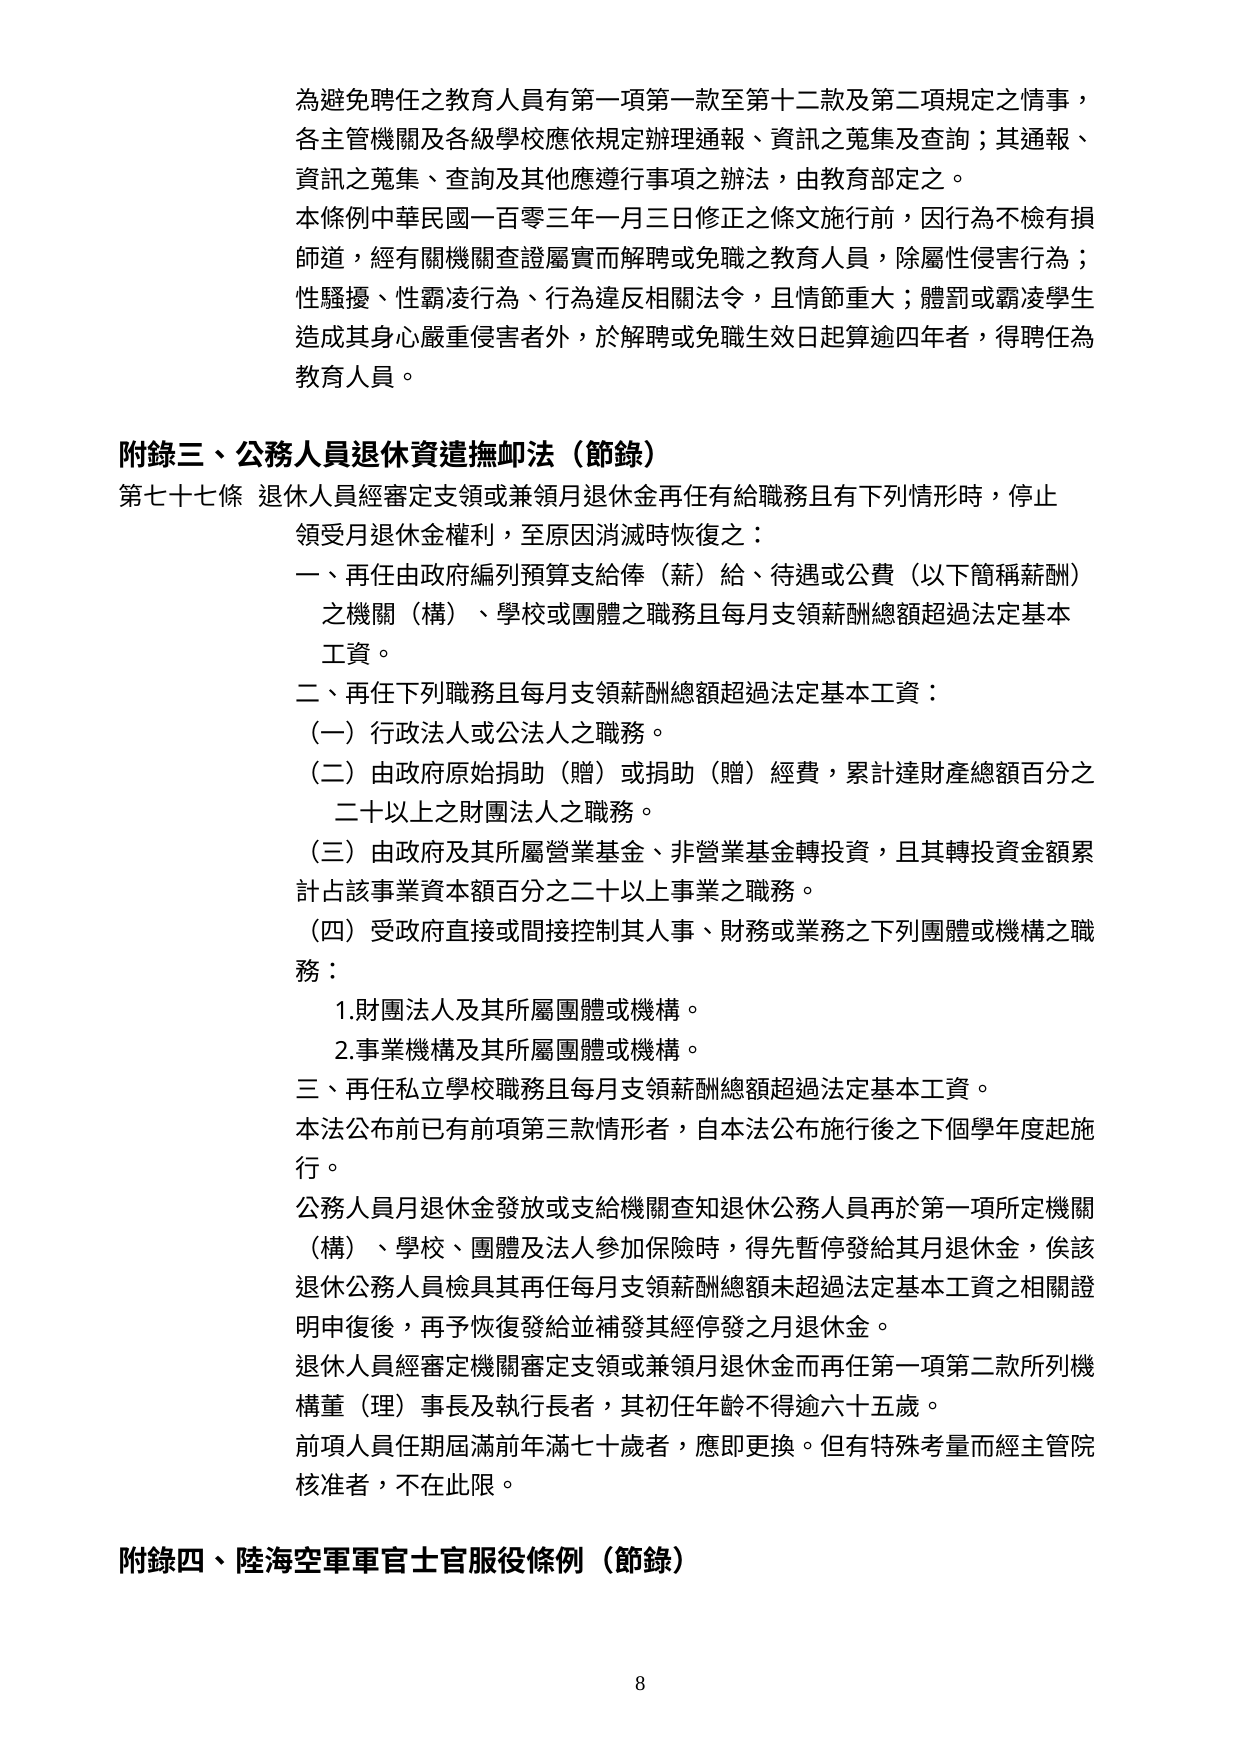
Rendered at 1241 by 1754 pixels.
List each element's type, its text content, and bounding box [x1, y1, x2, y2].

text 務： [118, 948, 1162, 988]
text 二十以上之財團法人之職務。 [118, 790, 1162, 829]
text 計占該事業資本額百分之二十以上事業之職務。 [118, 869, 1162, 909]
text 行。 [118, 1146, 1162, 1186]
text 各主管機關及各級學校應依規定辦理通報、資訊之蒐集及查詢；其通報、 [293, 117, 1162, 157]
text 二、再任下列職務且每月支領薪酬總額超過法定基本工資： [118, 671, 1162, 711]
text （四）受政府直接或間接控制其人事、財務或業務之下列團體或機構之職 [118, 909, 1162, 948]
text 師道，經有關機關查證屬實而解聘或免職之教育人員，除屬性侵害行為； [293, 236, 1162, 275]
text 構董（理）事長及執行長者，其初任年齡不得逾六十五歲。 [118, 1384, 1162, 1423]
text 明申復後，再予恢復發給並補發其經停發之月退休金。 [118, 1304, 1162, 1344]
text 本法公布前已有前項第三款情形者，自本法公布施行後之下個學年度起施 [118, 1107, 1162, 1146]
text 附錄四、陸海空軍軍官士官服役條例（節錄） [118, 1540, 1162, 1579]
text 為避免聘任之教育人員有第一項第一款至第十二款及第二項規定之情事， [293, 77, 1162, 117]
text （一）行政法人或公法人之職務。 [118, 711, 1162, 750]
text 第七十七條 退休人員經審定支領或兼領月退休金再任有給職務且有下列情形時，停止 [118, 473, 1162, 513]
text 退休人員經審定機關審定支領或兼領月退休金而再任第一項第二款所列機 [118, 1344, 1162, 1384]
text 性騷擾、性霸凌行為、行為違反相關法令，且情節重大；體罰或霸凌學生 [293, 275, 1162, 315]
text 1.財團法人及其所屬團體或機構。 [118, 988, 1162, 1027]
text 退休公務人員檢具其再任每月支領薪酬總額未超過法定基本工資之相關證 [118, 1265, 1162, 1304]
text 教育人員。 [293, 354, 1162, 394]
text （二）由政府原始捐助（贈）或捐助（贈）經費，累計達財產總額百分之 [118, 750, 1162, 790]
text （三）由政府及其所屬營業基金、非營業基金轉投資，且其轉投資金額累 [118, 829, 1162, 869]
text 造成其身心嚴重侵害者外，於解聘或免職生效日起算逾四年者，得聘任為 [293, 315, 1162, 354]
text 附錄三、公務人員退休資遣撫卹法（節錄） [118, 434, 1162, 473]
text （構）、學校、團體及法人參加保險時，得先暫停發給其月退休金，俟該 [118, 1225, 1162, 1265]
text 資訊之蒐集、查詢及其他應遵行事項之辦法，由教育部定之。 [293, 157, 1162, 196]
text 前項人員任期屆滿前年滿七十歲者，應即更換。但有特殊考量而經主管院 [118, 1423, 1162, 1463]
text 工資。 [118, 632, 1162, 671]
text 三、再任私立學校職務且每月支領薪酬總額超過法定基本工資。 [118, 1067, 1162, 1107]
text 一、再任由政府編列預算支給俸（薪）給、待遇或公費（以下簡稱薪酬） [118, 552, 1162, 592]
text 之機關（構）、學校或團體之職務且每月支領薪酬總額超過法定基本 [118, 592, 1162, 632]
text 本條例中華民國一百零三年一月三日修正之條文施行前，因行為不檢有損 [293, 196, 1162, 236]
text 2.事業機構及其所屬團體或機構。 [118, 1027, 1162, 1067]
text 公務人員月退休金發放或支給機關查知退休公務人員再於第一項所定機關 [118, 1186, 1162, 1225]
text 核准者，不在此限。 [118, 1463, 1162, 1502]
text 領受月退休金權利，至原因消滅時恢復之： [295, 513, 1162, 552]
